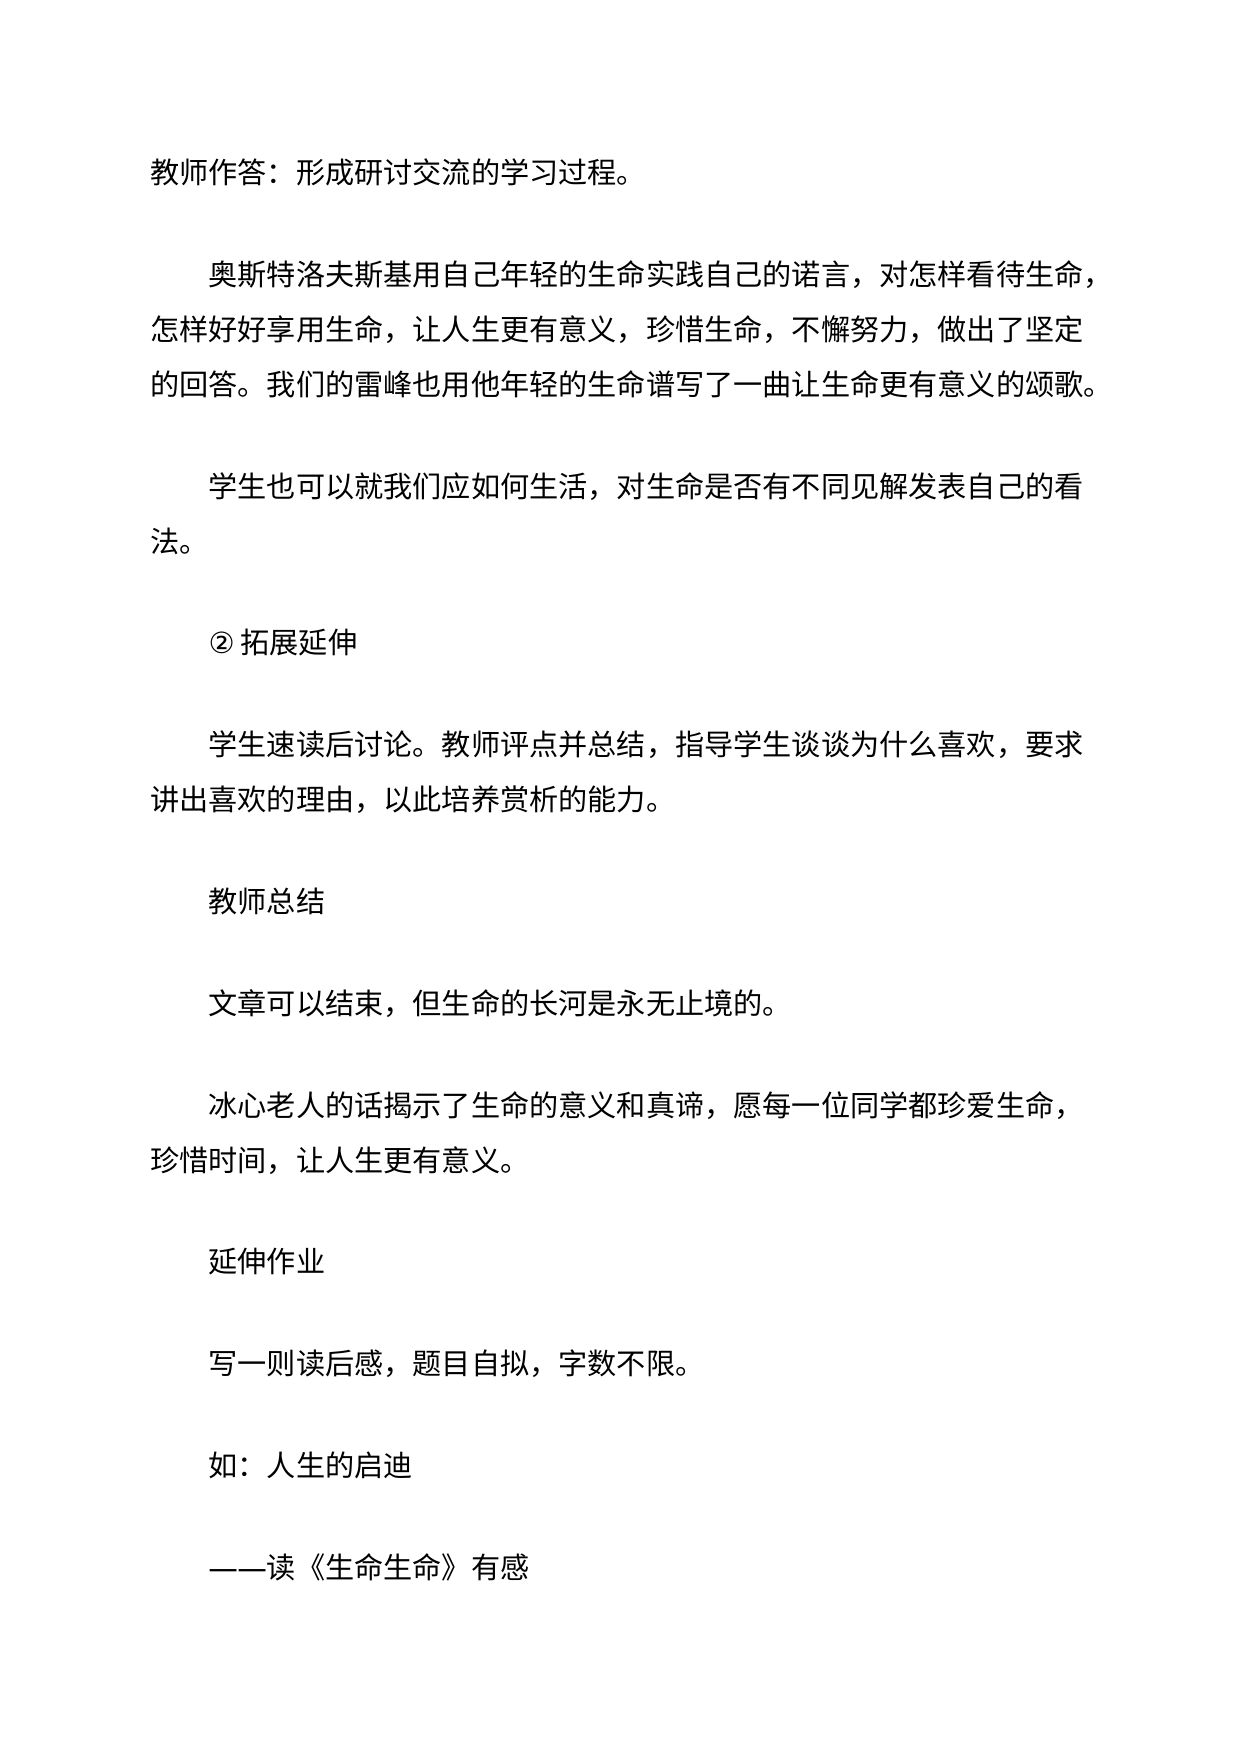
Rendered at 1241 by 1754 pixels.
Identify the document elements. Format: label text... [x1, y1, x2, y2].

text 文章可以结束，但生命的长河是永无止境的。 [150, 980, 1090, 1023]
text 奥斯特洛夫斯基用自己年轻的生命实践自己的诺言，对怎样看待生命，怎样好好享用生命，让人生更有意义，珍惜生命，不懈努力，做出了坚定的回答。我们的雷峰也用他年轻的生命谱写了一曲让生命更有意义的颂歌。 [150, 252, 1090, 404]
text 冰心老人的话揭示了生命的意义和真谛，愿每一位同学都珍爱生命，珍惜时间，让人生更有意义。 [150, 1082, 1090, 1179]
text 教师总结 [150, 879, 1090, 921]
text 延伸作业 [150, 1239, 1090, 1281]
text 写一则读后感，题目自拟，字数不限。 [150, 1341, 1090, 1383]
text ②拓展延伸 [150, 620, 1090, 662]
text 学生速读后讨论。教师评点并总结，指导学生谈谈为什么喜欢，要求讲出喜欢的理由，以此培养赏析的能力。 [150, 722, 1090, 819]
text 如：人生的启迪 [150, 1442, 1090, 1485]
text ——读《生命生命》有感 [150, 1544, 1090, 1587]
text 学生也可以就我们应如何生活，对生命是否有不同见解发表自己的看法。 [150, 463, 1090, 561]
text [150, 150, 1090, 192]
